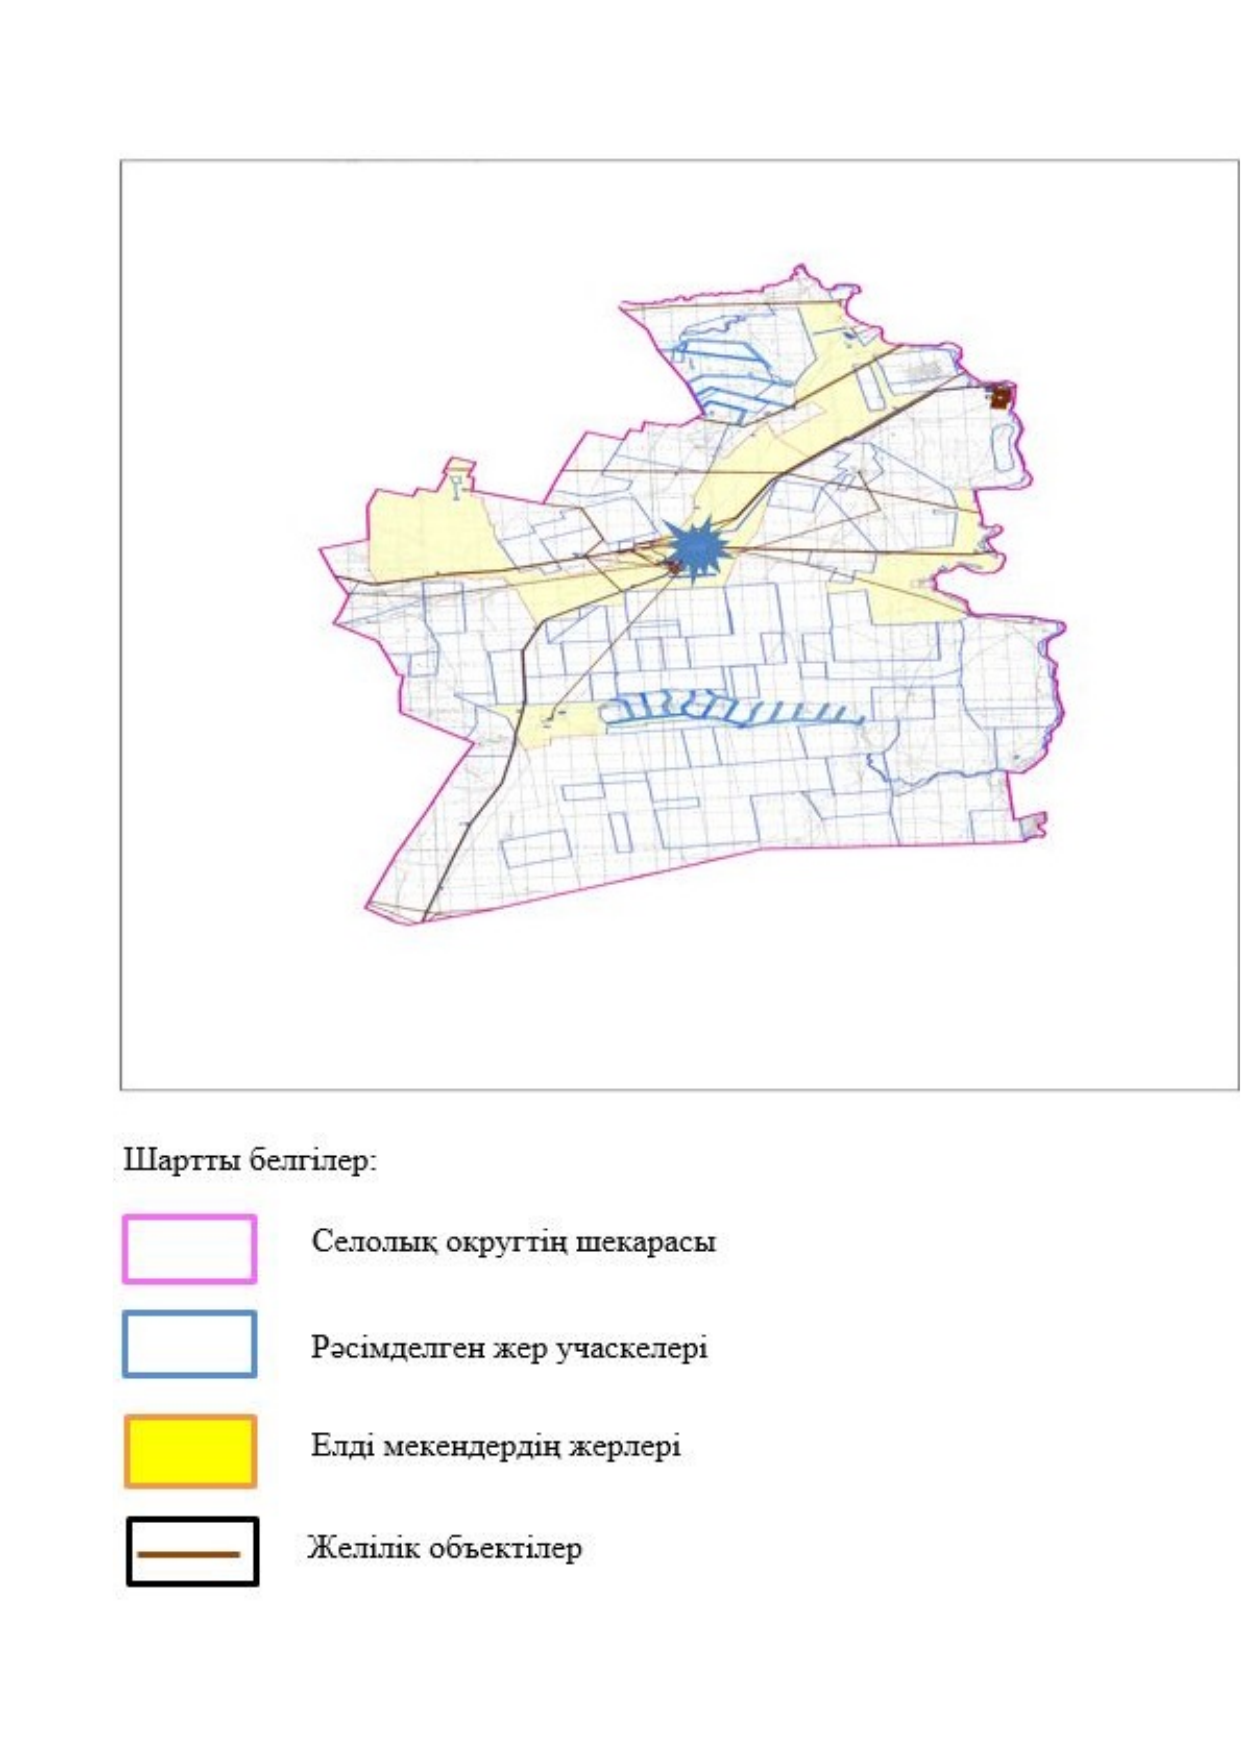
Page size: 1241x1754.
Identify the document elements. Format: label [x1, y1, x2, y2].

picture [112, 150, 1241, 1604]
